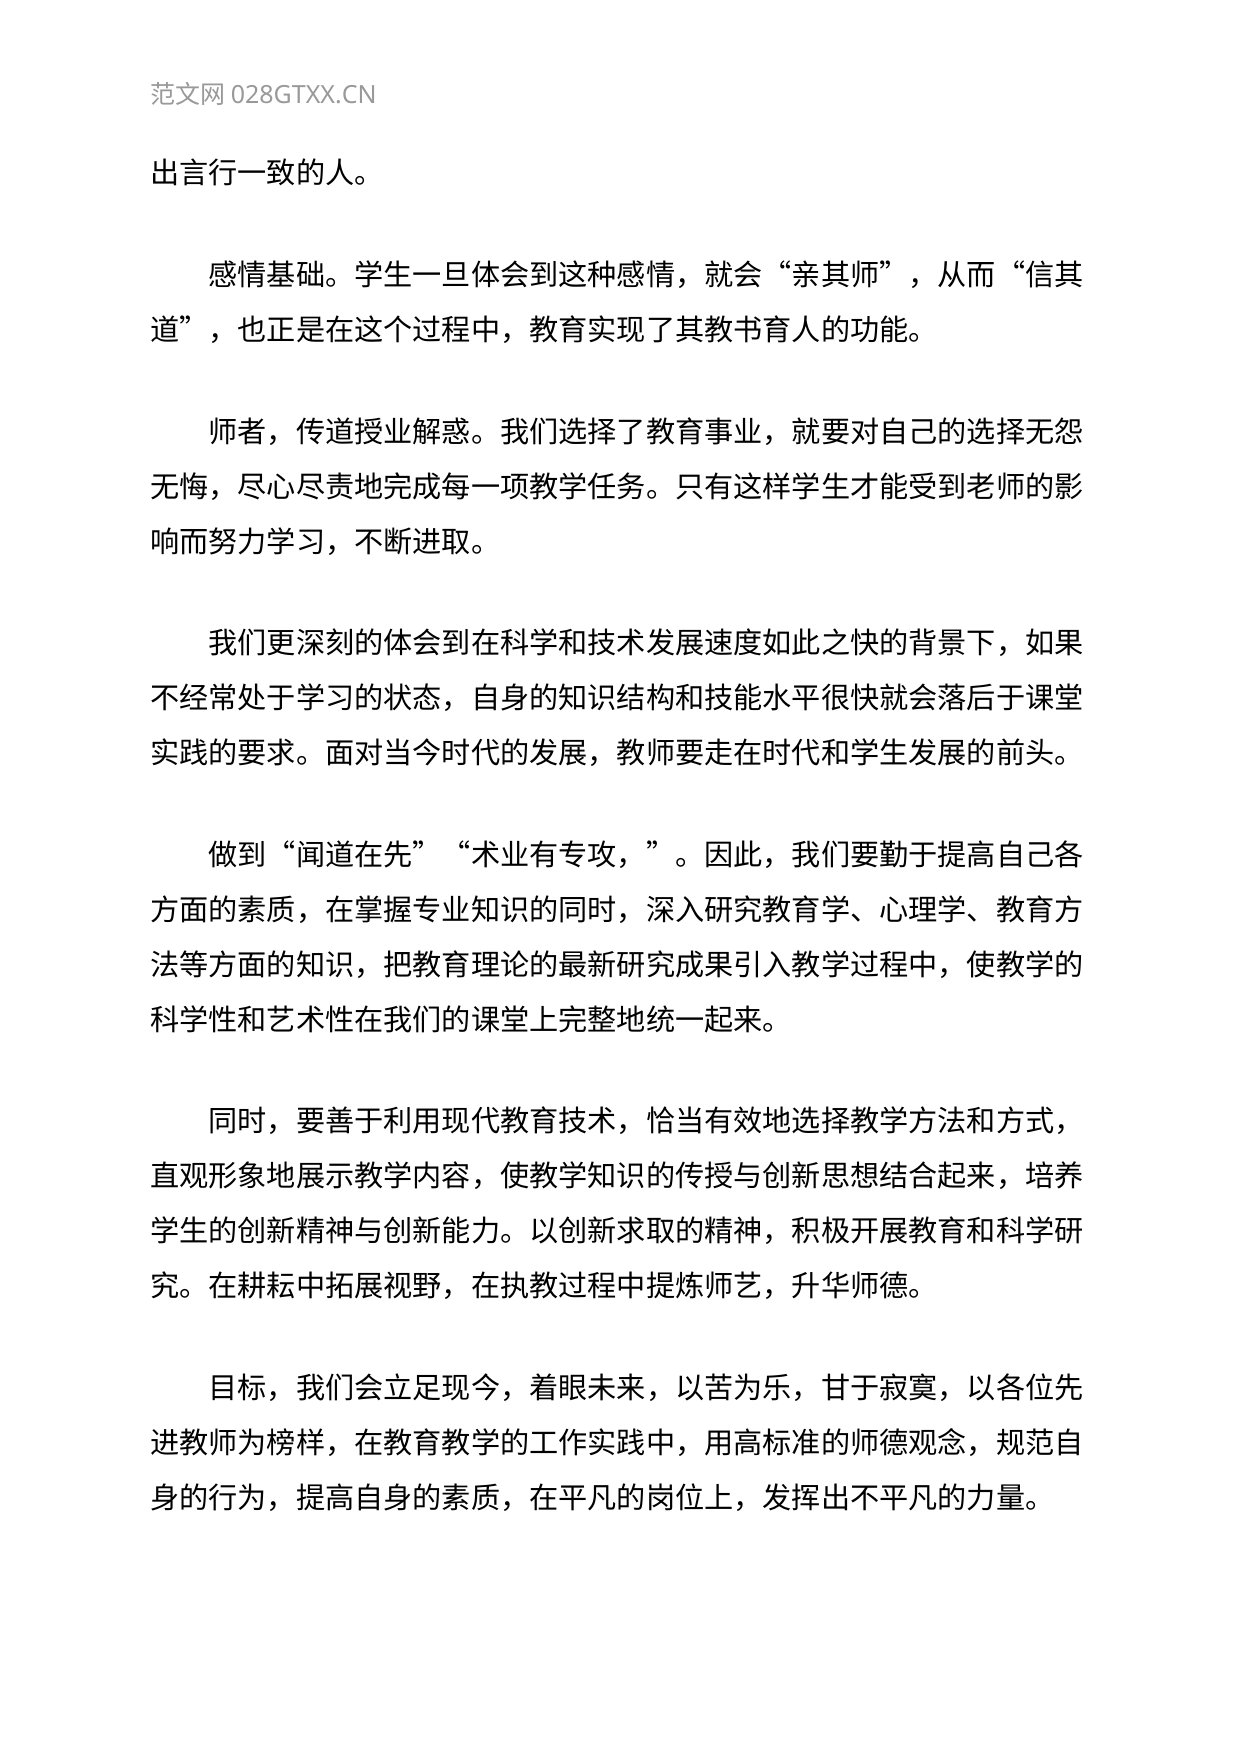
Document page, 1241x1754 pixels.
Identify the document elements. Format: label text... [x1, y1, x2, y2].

text 做到“闻道在先”“术业有专攻，”。因此，我们要勤于提高自己各方面的素质，在掌握专业知识的同时，深入研究教育学、心理学、教育方法等方面的知识，把教育理论的最新研究成果引入教学过程中，使教学的科学性和艺术性在我们的课堂上完整地统一起来。 [150, 832, 1090, 1038]
text 师者，传道授业解惑。我们选择了教育事业，就要对自己的选择无怨无悔，尽心尽责地完成每一项教学任务。只有这样学生才能受到老师的影响而努力学习，不断进取。 [150, 408, 1090, 561]
text 同时，要善于利用现代教育技术，恰当有效地选择教学方法和方式，直观形象地展示教学内容，使教学知识的传授与创新思想结合起来，培养学生的创新精神与创新能力。以创新求取的精神，积极开展教育和科学研究。在耕耘中拓展视野，在执教过程中提炼师艺，升华师德。 [150, 1098, 1090, 1305]
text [150, 150, 1090, 192]
text 我们更深刻的体会到在科学和技术发展速度如此之快的背景下，如果不经常处于学习的状态，自身的知识结构和技能水平很快就会落后于课堂实践的要求。面对当今时代的发展，教师要走在时代和学生发展的前头。 [150, 620, 1090, 772]
text 感情基础。学生一旦体会到这种感情，就会“亲其师”，从而“信其道”，也正是在这个过程中，教育实现了其教书育人的功能。 [150, 252, 1090, 349]
text 目标，我们会立足现今，着眼未来，以苦为乐，甘于寂寞，以各位先进教师为榜样，在教育教学的工作实践中，用高标准的师德观念，规范自身的行为，提高自身的素质，在平凡的岗位上，发挥出不平凡的力量。 [150, 1364, 1090, 1517]
